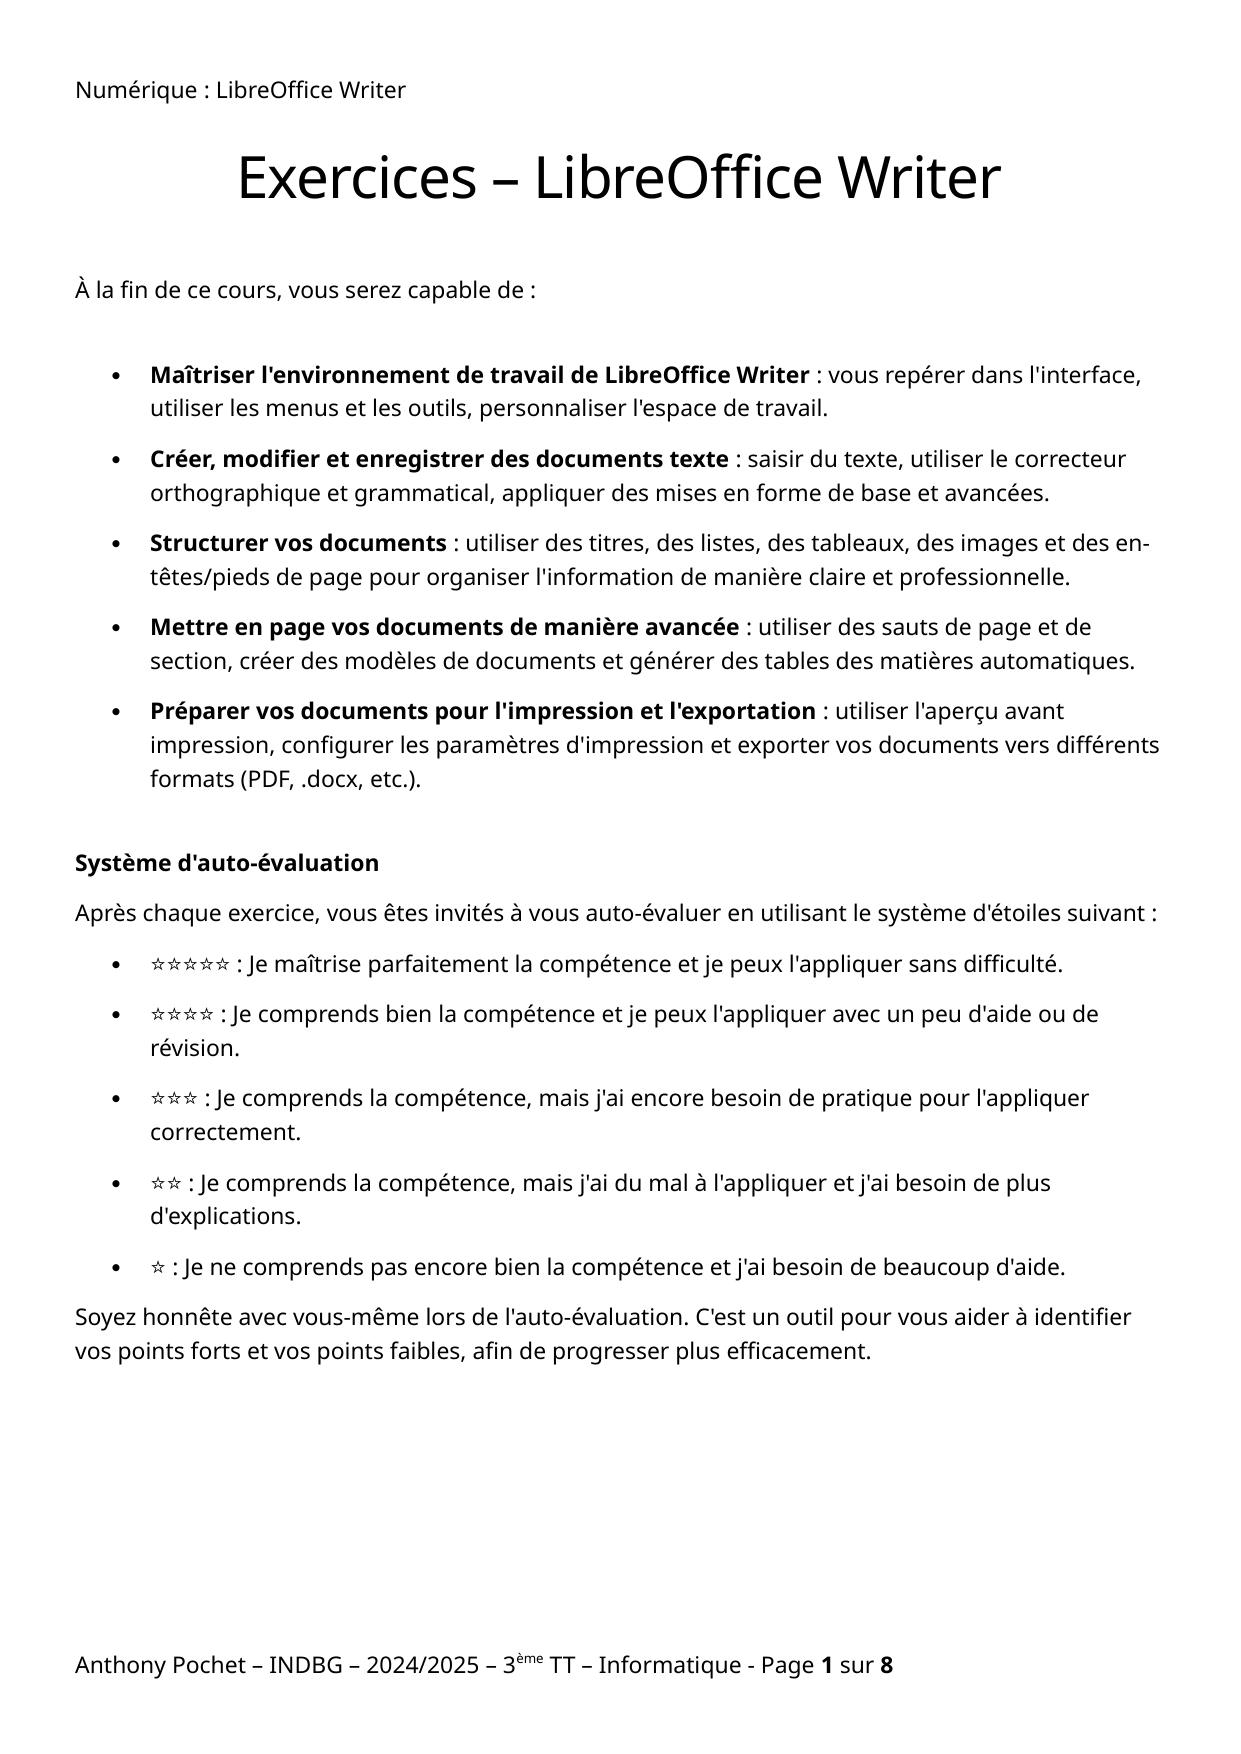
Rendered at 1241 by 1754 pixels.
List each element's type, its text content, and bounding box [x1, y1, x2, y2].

list Maîtriser l'environnement de travail de LibreOffice Writer : vous repérer dans l'interface, utiliser les menus et les outils, personnaliser l'espace de travail. [112, 359, 1165, 424]
list ⭐️⭐️⭐️⭐️⭐️ : Je maîtrise parfaitement la compétence et je peux l'appliquer sans difficulté. [112, 948, 1165, 979]
text À la fin de ce cours, vous serez capable de : [75, 274, 1165, 339]
list Structurer vos documents : utiliser des titres, des listes, des tableaux, des images et des en-têtes/pieds de page pour organiser l'information de manière claire et professionnelle. [112, 527, 1165, 592]
text Soyez honnête avec vous-même lors de l'auto-évaluation. C'est un outil pour vous aider à identifier vos points forts et vos points faibles, afin de progresser plus efficacement. [75, 1301, 1165, 1366]
list ⭐️⭐️⭐️ : Je comprends la compétence, mais j'ai encore besoin de pratique pour l'appliquer correctement. [112, 1082, 1165, 1147]
text Après chaque exercice, vous êtes invités à vous auto-évaluer en utilisant le système d'étoiles suivant : [75, 897, 1165, 929]
list ⭐️⭐️ : Je comprends la compétence, mais j'ai du mal à l'appliquer et j'ai besoin de plus d'explications. [112, 1167, 1165, 1232]
list Créer, modifier et enregistrer des documents texte : saisir du texte, utiliser le correcteur orthographique et grammatical, appliquer des mises en forme de base et avancées. [112, 443, 1165, 508]
list Mettre en page vos documents de manière avancée : utiliser des sauts de page et de section, créer des modèles de documents et générer des tables des matières automatiques. [112, 611, 1165, 676]
title Exercices – LibreOffice Writer [75, 136, 1165, 216]
text Système d'auto-évaluation [75, 847, 1165, 878]
list Préparer vos documents pour l'impression et l'exportation : utiliser l'aperçu avant impression, configurer les paramètres d'impression et exporter vos documents vers différents formats (PDF, .docx, etc.). [112, 695, 1165, 828]
list ⭐️⭐️⭐️⭐️ : Je comprends bien la compétence et je peux l'appliquer avec un peu d'aide ou de révision. [112, 998, 1165, 1063]
list ⭐️ : Je ne comprends pas encore bien la compétence et j'ai besoin de beaucoup d'aide. [112, 1251, 1165, 1282]
